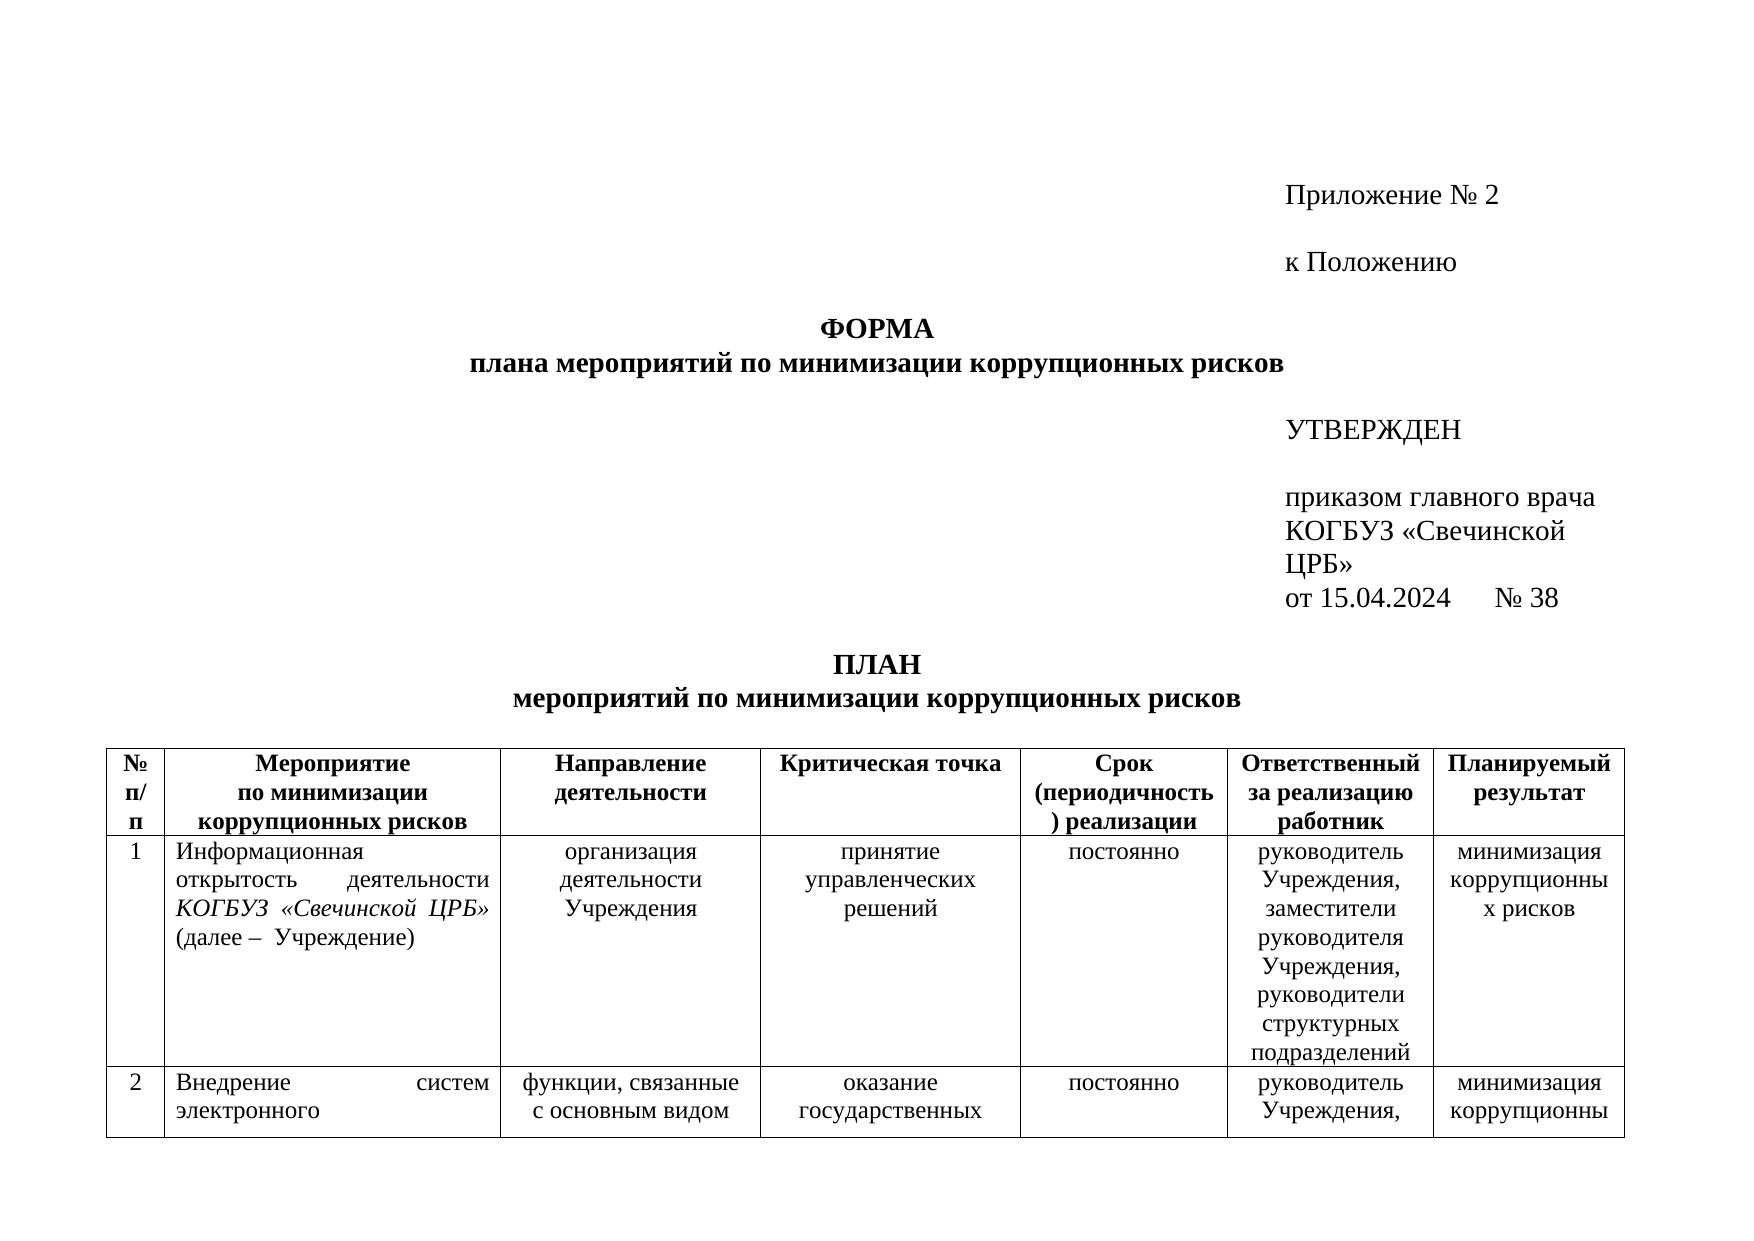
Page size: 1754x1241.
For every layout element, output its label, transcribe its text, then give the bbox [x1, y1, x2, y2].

table_header Направление деятельности [501, 749, 760, 835]
table_cell руководитель Учреждения, заместители руководителя Учреждения [1228, 1067, 1433, 1137]
table_header № п/п [107, 749, 164, 835]
table_cell организация деятельности Учреждения [501, 836, 760, 1066]
table_cell 2 [107, 1067, 164, 1137]
table_cell постоянно [1021, 1067, 1227, 1137]
table_header Критическая точка [761, 749, 1020, 835]
table_header Срок (периодичность) реализации [1021, 749, 1227, 835]
table_header Мероприятие по минимизации коррупционных рисков [165, 749, 500, 835]
table_cell минимизация коррупционных рисков [1434, 1067, 1624, 1137]
table_cell принятие управленческих решений [761, 836, 1020, 1066]
text ПЛАН [118, 647, 1636, 680]
text Приложение № 2 [1285, 177, 1636, 211]
text УТВЕРЖДЕН [1285, 412, 1636, 446]
table_header Планируемый результат [1434, 749, 1624, 835]
text приказом главного врача КОГБУЗ «Свечинской ЦРБ» [1285, 479, 1636, 580]
table_cell постоянно [1021, 836, 1227, 1066]
table_cell Внедрение систем электронного взаимодействия с гражданами и организациями [165, 1067, 500, 1137]
table_cell оказание государственных (муниципальных) услуг [761, 1067, 1020, 1137]
text мероприятий по минимизации коррупционных рисков [118, 680, 1636, 714]
text к Положению [1285, 244, 1636, 278]
table_cell руководитель Учреждения, заместители руководителя Учреждения, руководители структурных подразделений [1228, 836, 1433, 1066]
text от 15.04.2024 № 38 [1285, 580, 1636, 613]
table_header Ответственный за реализацию работник [1228, 749, 1433, 835]
table_cell минимизация коррупционных рисков [1434, 836, 1624, 1066]
text ФОРМА [118, 311, 1636, 345]
table_cell функции, связанные с основным видом деятельности Учреждения [501, 1067, 760, 1137]
text плана мероприятий по минимизации коррупционных рисков [118, 345, 1636, 378]
table_cell Информационная открытость деятельности КОГБУЗ «Свечинской ЦРБ» (далее – Учреждение) [165, 836, 500, 1066]
table_cell 1 [107, 836, 164, 1066]
